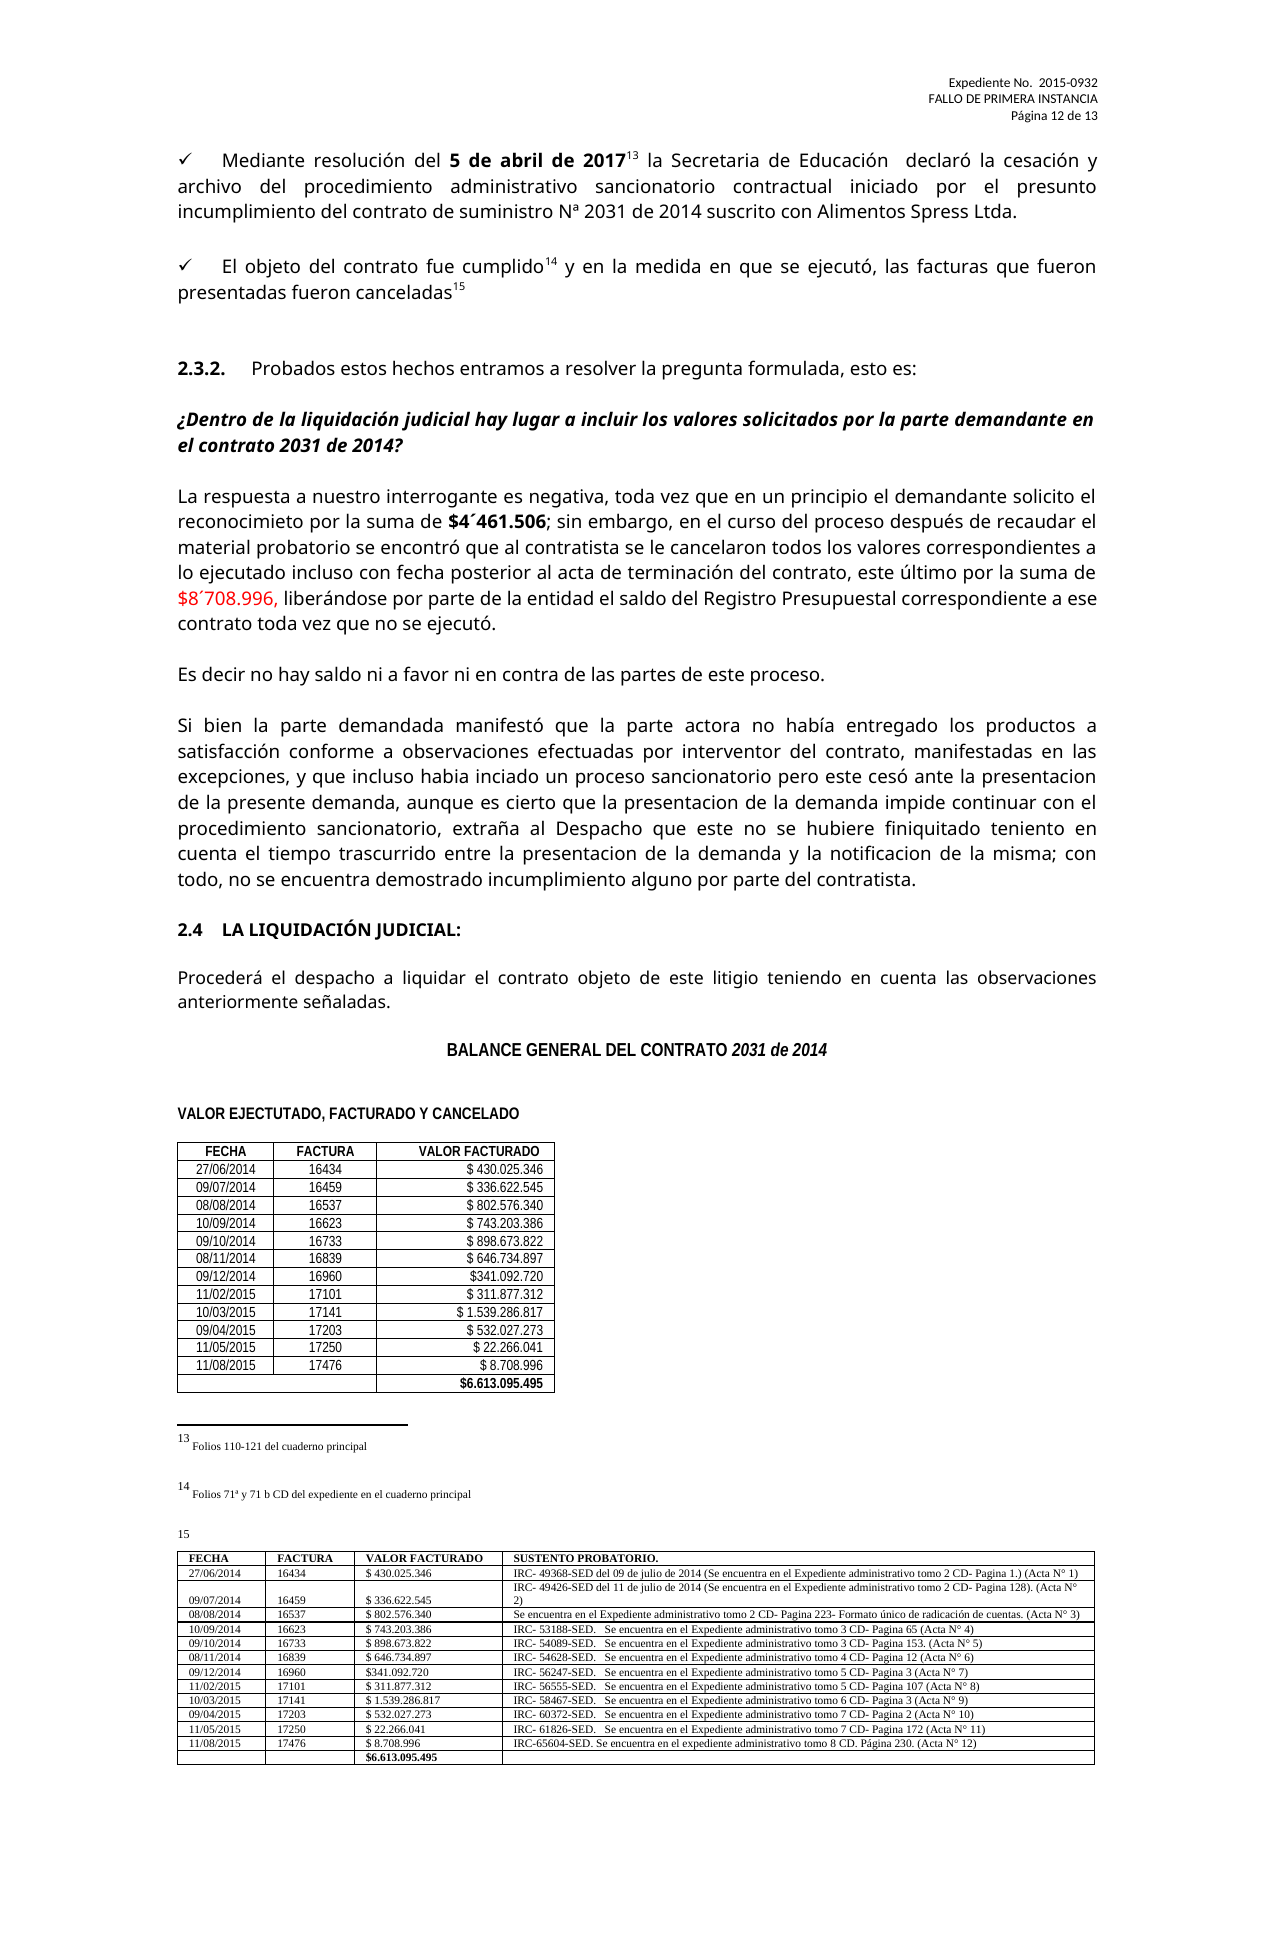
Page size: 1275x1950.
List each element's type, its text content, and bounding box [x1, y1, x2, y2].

text ¿Dentro de la liquidación judicial hay lugar a incluir los valores solicitados por la parte demandante en el contrato 2031 de 2014? [177, 407, 1098, 458]
table_cell 17203 [274, 1321, 376, 1338]
table_cell $ 311.877.312 [377, 1286, 554, 1302]
table_cell 16960 [274, 1268, 376, 1285]
table_cell $ 646.734.897 [377, 1250, 554, 1267]
table_header FACTURA [274, 1143, 376, 1160]
list BALANCE GENERAL DEL CONTRATO 2031 de 2014 [177, 1039, 1098, 1061]
list Mediante resolución del 5 de abril de 2017 la Secretaria de Educación declaró la cesación y archivo del procedimiento administrativo sancionatorio contractual iniciado por el presunto incumplimiento del contrato de suministro Nª 2031 de 2014 suscrito con Alimentos Spress Ltda. [177, 148, 1098, 224]
table_cell 09/10/2014 [178, 1232, 273, 1249]
table_cell 17250 [274, 1339, 376, 1356]
table_cell 10/09/2014 [178, 1215, 273, 1231]
table_cell 16537 [274, 1197, 376, 1213]
table_cell $6.613.095.495 [377, 1375, 554, 1392]
list Probados estos hechos entramos a resolver la pregunta formulada, esto es: [177, 356, 1098, 381]
table_header FECHA [178, 1143, 273, 1160]
table_cell 11/08/2015 [178, 1357, 273, 1374]
table_cell 08/08/2014 [178, 1197, 273, 1213]
list LA LIQUIDACIÓN JUDICIAL: [177, 917, 1098, 941]
table_cell $ 743.203.386 [377, 1215, 554, 1231]
table_cell 17101 [274, 1286, 376, 1302]
table_cell 11/02/2015 [178, 1286, 273, 1302]
table_cell 10/03/2015 [178, 1304, 273, 1320]
table_cell $ 8.708.996 [377, 1357, 554, 1374]
table_cell 17141 [274, 1304, 376, 1320]
list El objeto del contrato fue cumplido y en la medida en que se ejecutó, las facturas que fueron presentadas fueron canceladas [177, 253, 1098, 304]
table_cell 16434 [274, 1161, 376, 1178]
text Es decir no hay saldo ni a favor ni en contra de las partes de este proceso. [177, 662, 1098, 687]
table_cell 08/11/2014 [178, 1250, 273, 1267]
table_cell 11/05/2015 [178, 1339, 273, 1356]
table_cell 16733 [274, 1232, 376, 1249]
text Procederá el despacho a liquidar el contrato objeto de este litigio teniendo en cuenta las observaciones anteriormente señaladas. [177, 965, 1098, 1014]
table_cell 17476 [274, 1357, 376, 1374]
table_header VALOR FACTURADO [377, 1143, 554, 1160]
table_cell $ 898.673.822 [377, 1232, 554, 1249]
table_cell 09/04/2015 [178, 1321, 273, 1338]
text La respuesta a nuestro interrogante es negativa, toda vez que en un principio el demandante solicito el reconocimieto por la suma de $4´461.506; sin embargo, en el curso del proceso después de recaudar el material probatorio se encontró que al contratista se le cancelaron todos los valores correspondientes a lo ejecutado incluso con fecha posterior al acta de terminación del contrato, este último por la suma de $8´708.996, liberándose por parte de la entidad el saldo del Registro Presupuestal correspondiente a ese contrato toda vez que no se ejecutó. [177, 483, 1098, 636]
table_cell $ 802.576.340 [377, 1197, 554, 1213]
table_cell 16623 [274, 1215, 376, 1231]
table_cell 27/06/2014 [178, 1161, 273, 1178]
table_cell $341.092.720 [377, 1268, 554, 1285]
table_cell [178, 1375, 376, 1392]
table_cell $ 1.539.286.817 [377, 1304, 554, 1320]
table_cell 16839 [274, 1250, 376, 1267]
table_cell 16459 [274, 1179, 376, 1196]
table_cell 09/12/2014 [178, 1268, 273, 1285]
text VALOR EJECTUTADO, FACTURADO Y CANCELADO [177, 1104, 1098, 1123]
table_cell 09/07/2014 [178, 1179, 273, 1196]
table_cell $ 336.622.545 [377, 1179, 554, 1196]
table_cell $ 430.025.346 [377, 1161, 554, 1178]
table_cell $ 22.266.041 [377, 1339, 554, 1356]
text Si bien la parte demandada manifestó que la parte actora no había entregado los productos a satisfacción conforme a observaciones efectuadas por interventor del contrato, manifestadas en las excepciones, y que incluso habia inciado un proceso sancionatorio pero este cesó ante la presentacion de la presente demanda, aunque es cierto que la presentacion de la demanda impide continuar con el procedimiento sancionatorio, extraña al Despacho que este no se hubiere finiquitado teniento en cuenta el tiempo trascurrido entre la presentacion de la demanda y la notificacion de la misma; con todo, no se encuentra demostrado incumplimiento alguno por parte del contratista. [177, 713, 1098, 891]
table_cell $ 532.027.273 [377, 1321, 554, 1338]
